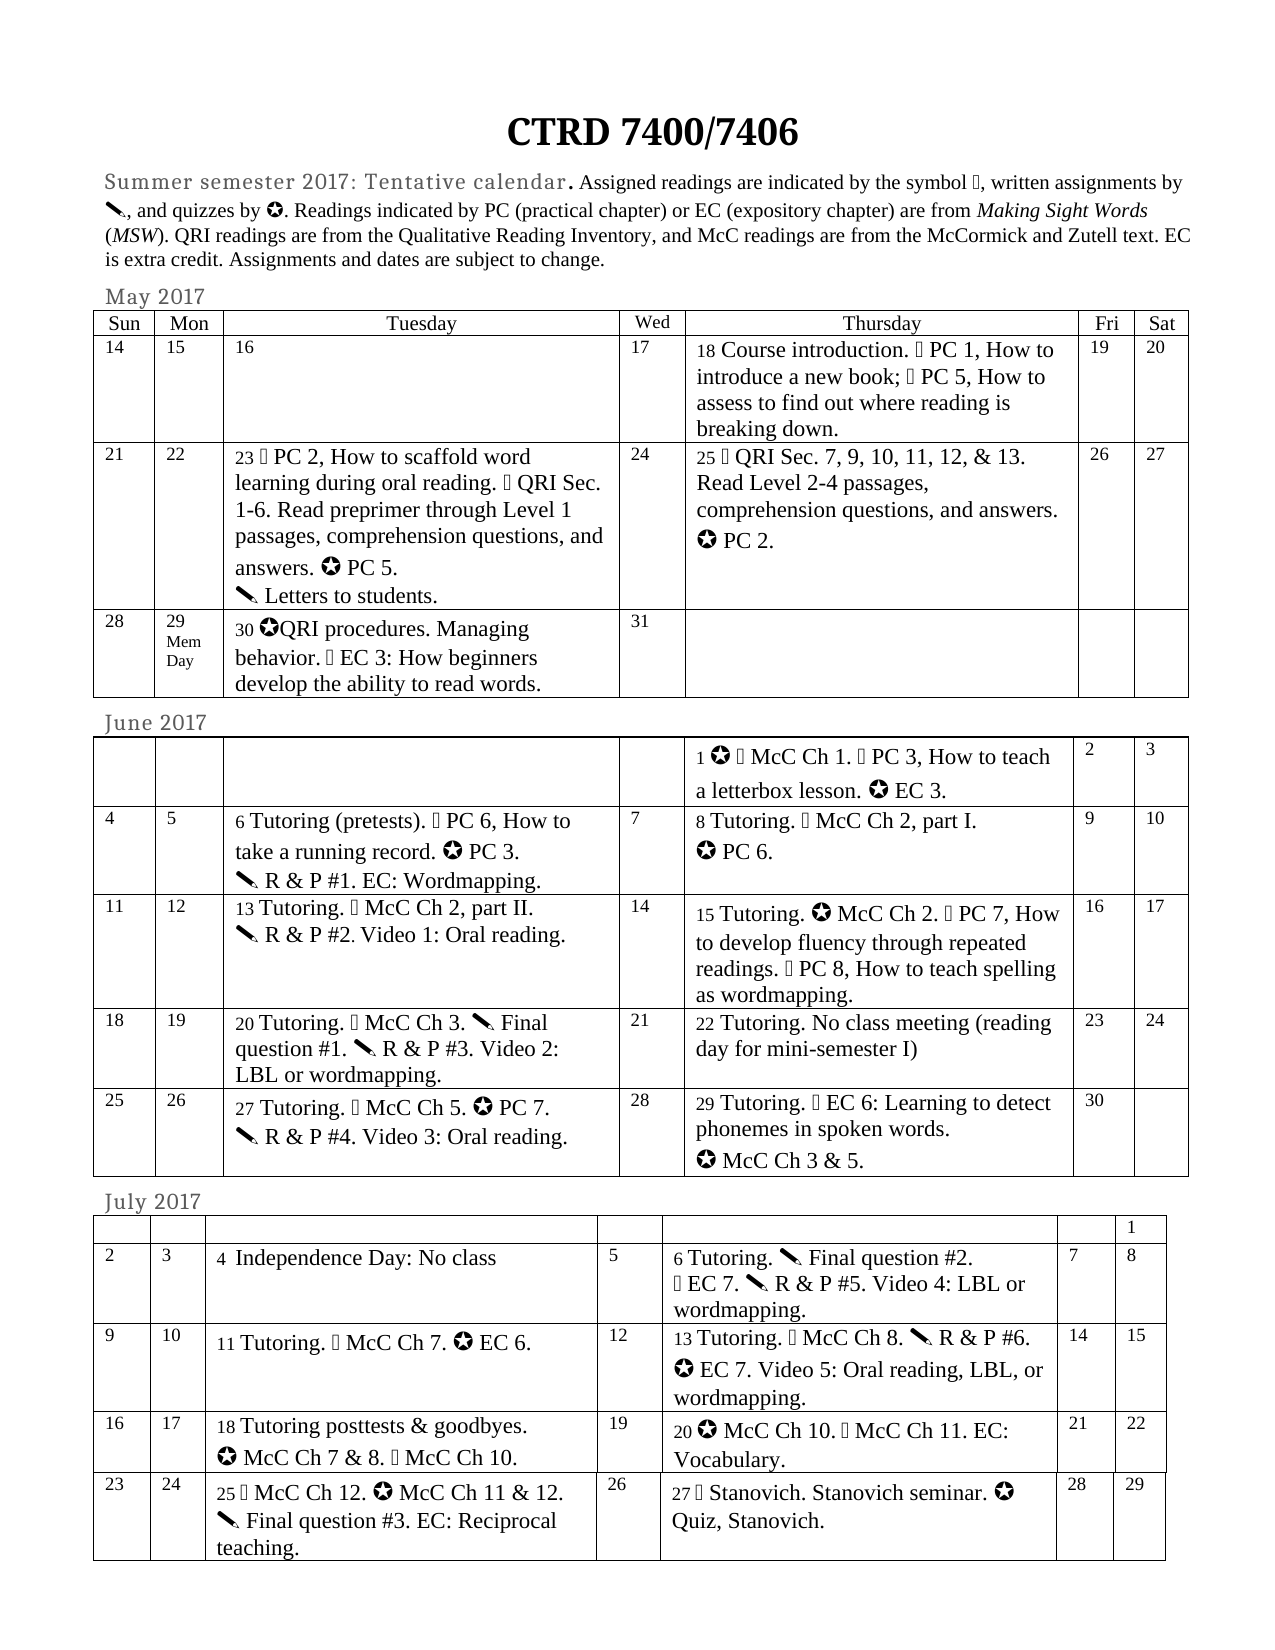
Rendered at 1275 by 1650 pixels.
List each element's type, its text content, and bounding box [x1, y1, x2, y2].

table_header [663, 1216, 1057, 1243]
subtitle May 2017 [105, 284, 1200, 310]
table_header [94, 738, 155, 806]
table_cell 18 Tutoring posttests & goodbyes. ✪ McC Ch 7 & 8. McC Ch 10. [206, 1412, 597, 1472]
table_header 2 [1074, 738, 1134, 806]
text Summer semester 2017: Tentative calendar. Assigned readings are indicated by the symbol , written assignments by , and quizzes by ✪. Readings indicated by PC (practical chapter) or EC (expository chapter) are from Making Sight Words (MSW). QRI readings are from the Qualitative Reading Inventory, and McC readings are from the McCormick and Zutell text. EC is extra credit. Assignments and dates are subject to change. [105, 168, 1200, 271]
table_cell 23 PC 2, How to scaffold word learning during oral reading. QRI Sec. 1-6. Read preprimer through Level 1 passages, comprehension questions, and answers. ✪ PC 5. Letters to students. [224, 443, 619, 609]
table_cell 30 ✪QRI procedures. Managing behavior. EC 3: How beginners develop the ability to read words. [224, 610, 619, 697]
table_cell [686, 610, 1078, 697]
table_header 3 [1135, 738, 1188, 806]
table_cell 14 [94, 336, 154, 442]
table_cell 19 [1079, 336, 1134, 442]
table_cell 26 [1079, 443, 1134, 609]
table_cell 24 [151, 1473, 205, 1560]
table_cell 28 [1057, 1473, 1113, 1560]
table_cell 13 Tutoring. McC Ch 2, part II. R & P #2. Video 1: Oral reading. [224, 895, 619, 1008]
table_cell 4 [94, 807, 155, 893]
table_cell 21 [94, 443, 154, 609]
table_header [151, 1216, 205, 1243]
table_cell 25 [94, 1089, 155, 1176]
table_cell 25 McC Ch 12. ✪ McC Ch 11 & 12. Final question #3. EC: Reciprocal teaching. [206, 1473, 596, 1560]
table_cell 27 [1135, 443, 1188, 609]
table_cell 30 [1074, 1089, 1134, 1176]
table_cell 8 [1116, 1244, 1166, 1323]
table_cell 21 [1058, 1412, 1115, 1472]
table_cell 10 [1135, 807, 1188, 893]
table_cell 11 [94, 895, 155, 1008]
table_header [620, 738, 684, 806]
title CTRD 7400/7406 [105, 105, 1200, 156]
table_header [156, 738, 223, 806]
table_cell 7 [620, 807, 684, 893]
table_header Sat [1135, 311, 1188, 335]
table_cell 29 Tutoring. EC 6: Learning to detect phonemes in spoken words. ✪ McC Ch 3 & 5. [685, 1089, 1073, 1176]
subtitle July 2017 [105, 1189, 1200, 1215]
table_cell 14 [1058, 1324, 1115, 1411]
table_cell 20 ✪ McC Ch 10. McC Ch 11. EC: Vocabulary. [663, 1412, 1057, 1472]
table_cell 21 [620, 1009, 684, 1088]
table_cell 24 [1135, 1009, 1188, 1088]
table_header [94, 1216, 150, 1243]
table_cell 15 [1116, 1324, 1166, 1411]
table_cell 14 [620, 895, 684, 1008]
table_cell 12 [598, 1324, 662, 1411]
table_cell 17 [620, 336, 685, 442]
table_header 1 [1116, 1216, 1166, 1243]
table_cell 16 [1074, 895, 1134, 1008]
table_header [224, 738, 619, 806]
table_cell 19 [598, 1412, 662, 1472]
table_cell 6 Tutoring (pretests). PC 6, How to take a running record. ✪ PC 3. R & P #1. EC: Wordmapping. [224, 807, 619, 893]
table_header [206, 1216, 597, 1243]
table_cell 10 [151, 1324, 205, 1411]
table_cell 7 [1058, 1244, 1115, 1323]
table_cell 8 Tutoring. McC Ch 2, part I. ✪ PC 6. [685, 807, 1073, 893]
table_cell 22 [1116, 1412, 1166, 1472]
table_header Tuesday [224, 311, 619, 335]
subtitle June 2017 [105, 710, 1200, 736]
table_cell 17 [151, 1412, 205, 1472]
table_cell 23 [94, 1473, 150, 1560]
table_cell 17 [1135, 895, 1188, 1008]
table_header Sun [94, 311, 154, 335]
table_cell 28 [620, 1089, 684, 1176]
table_cell 18 [94, 1009, 155, 1088]
table_cell 28 [94, 610, 154, 697]
table_header [598, 1216, 662, 1243]
table_cell 20 [1135, 336, 1188, 442]
table_cell 12 [156, 895, 223, 1008]
table_cell 16 [94, 1412, 150, 1472]
table_cell 23 [1074, 1009, 1134, 1088]
table_cell 19 [156, 1009, 223, 1088]
table_cell 9 [94, 1324, 150, 1411]
table_cell [1079, 610, 1134, 697]
table_cell 25 QRI Sec. 7, 9, 10, 11, 12, & 13. Read Level 2-4 passages, comprehension questions, and answers. ✪ PC 2. [686, 443, 1078, 609]
table_cell 20 Tutoring. McC Ch 3. Final question #1. R & P #3. Video 2: LBL or wordmapping. [224, 1009, 619, 1088]
table_header [1058, 1216, 1115, 1243]
table_cell 29 [1114, 1473, 1165, 1560]
table_cell 22 Tutoring. No class meeting (reading day for mini-semester I) [685, 1009, 1073, 1088]
table_cell 26 [597, 1473, 660, 1560]
table_cell 15 Tutoring. ✪ McC Ch 2. PC 7, How to develop fluency through repeated readings. PC 8, How to teach spelling as wordmapping. [685, 895, 1073, 1008]
table_cell 16 [224, 336, 619, 442]
table_cell 5 [156, 807, 223, 893]
table_cell 3 [151, 1244, 205, 1323]
table_cell 27 Tutoring. McC Ch 5. ✪ PC 7. R & P #4. Video 3: Oral reading. [224, 1089, 619, 1176]
table_header Fri [1079, 311, 1134, 335]
table_cell 15 [155, 336, 223, 442]
table_cell 11 Tutoring. McC Ch 7. ✪ EC 6. [206, 1324, 597, 1411]
table_header Wed [620, 311, 685, 335]
table_cell 27 Stanovich. Stanovich seminar. ✪ Quiz, Stanovich. [661, 1473, 1056, 1560]
table_cell 4 Independence Day: No class [206, 1244, 597, 1323]
table_cell 29 Mem Day [155, 610, 223, 697]
table_header Thursday [686, 311, 1078, 335]
table_cell [1135, 610, 1188, 697]
table_cell 9 [1074, 807, 1134, 893]
table_cell 26 [156, 1089, 223, 1176]
table_cell 13 Tutoring. McC Ch 8. R & P #6. ✪ EC 7. Video 5: Oral reading, LBL, or wordmapping. [663, 1324, 1057, 1411]
table_cell 2 [94, 1244, 150, 1323]
table_cell 5 [598, 1244, 662, 1323]
table_cell 22 [155, 443, 223, 609]
table_cell 24 [620, 443, 685, 609]
table_header Mon [155, 311, 223, 335]
table_cell 18 Course introduction. PC 1, How to introduce a new book; PC 5, How to assess to find out where reading is breaking down. [686, 336, 1078, 442]
table_header 1 ✪ McC Ch 1. PC 3, How to teach a letterbox lesson. ✪ EC 3. [685, 738, 1073, 806]
table_cell [1135, 1089, 1188, 1176]
table_cell 6 Tutoring. Final question #2. EC 7. R & P #5. Video 4: LBL or wordmapping. [663, 1244, 1057, 1323]
table_cell 31 [620, 610, 685, 697]
